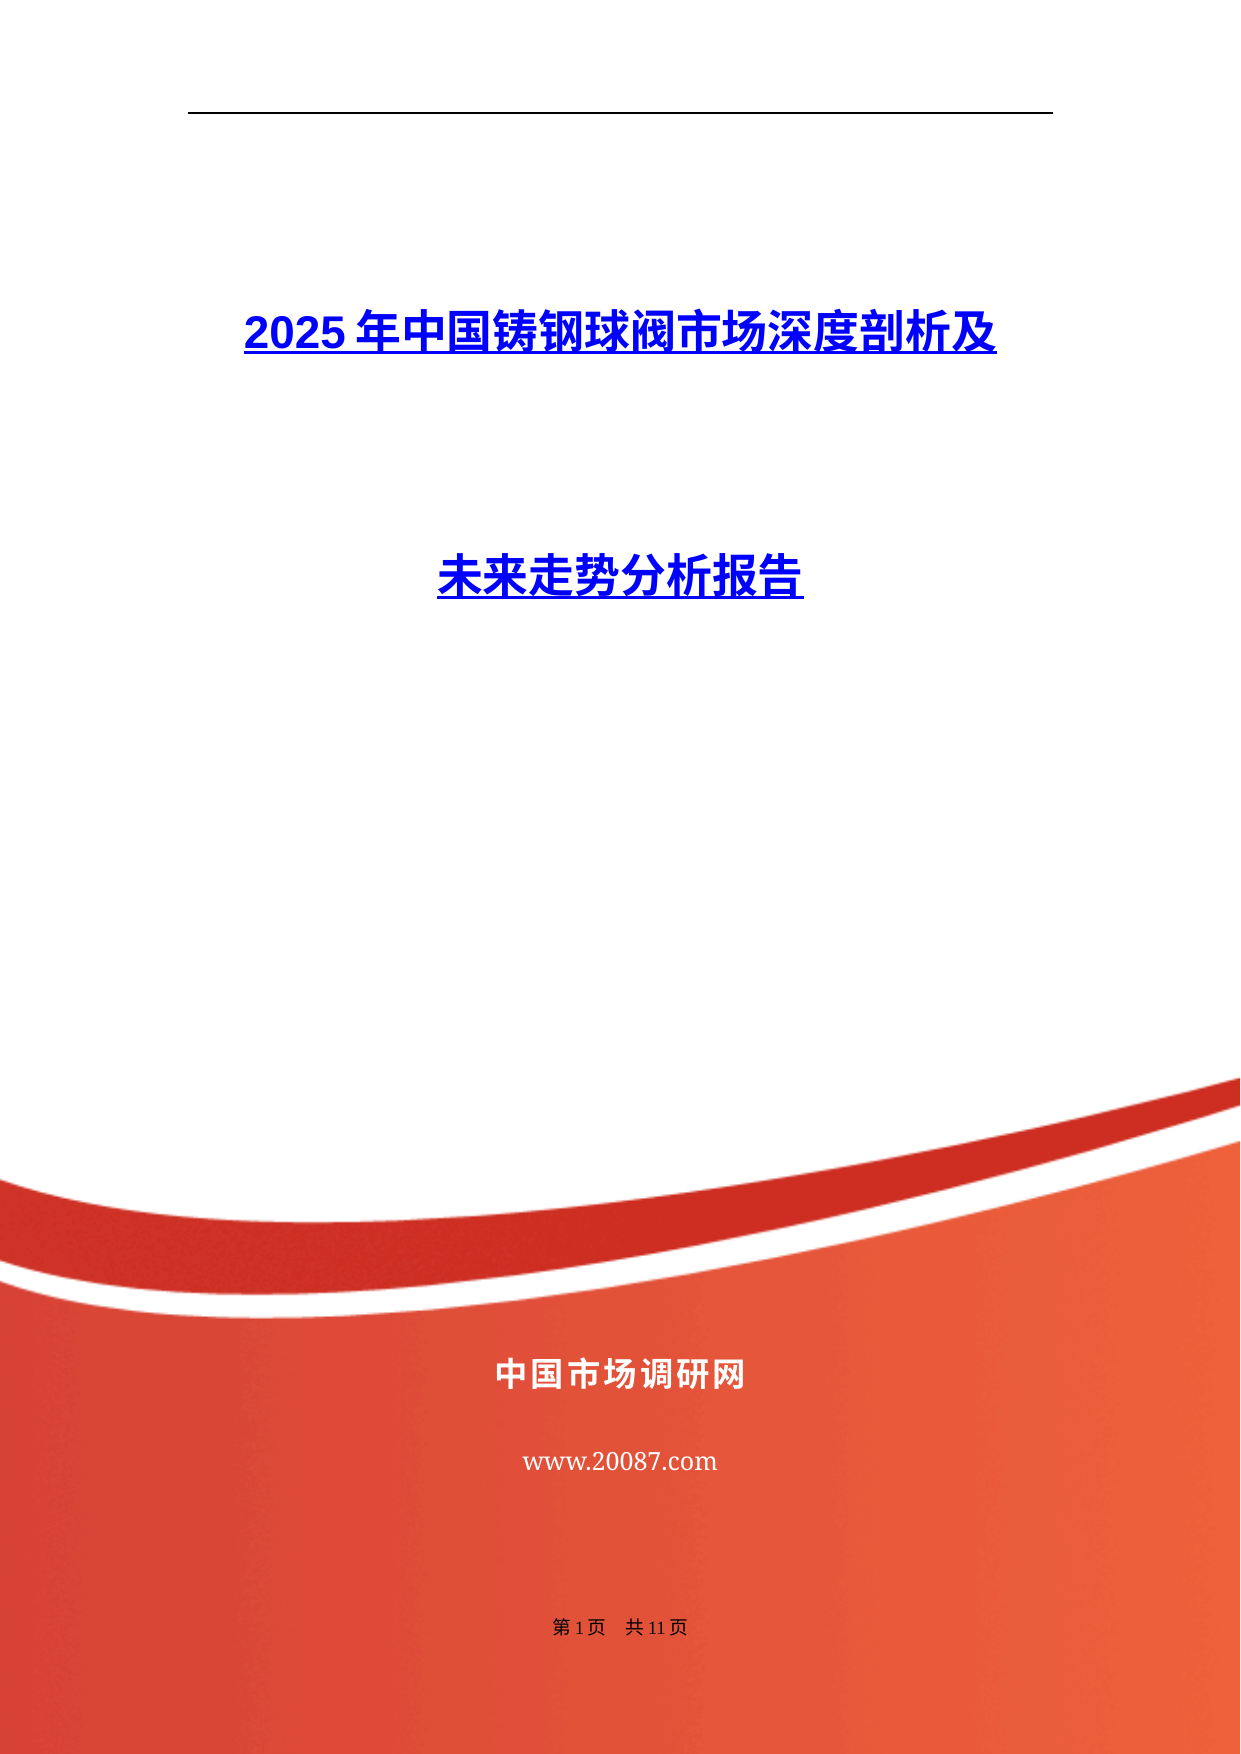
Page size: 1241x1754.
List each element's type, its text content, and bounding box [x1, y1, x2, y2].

picture [0, 1006, 1241, 1754]
subtitle 中国市场调研网 [187, 1339, 1053, 1404]
text www.20087.com [187, 1428, 1053, 1493]
table_header 2025年中国铸钢球阀市场深度剖析及未来走势分析报告 [188, 207, 1053, 773]
